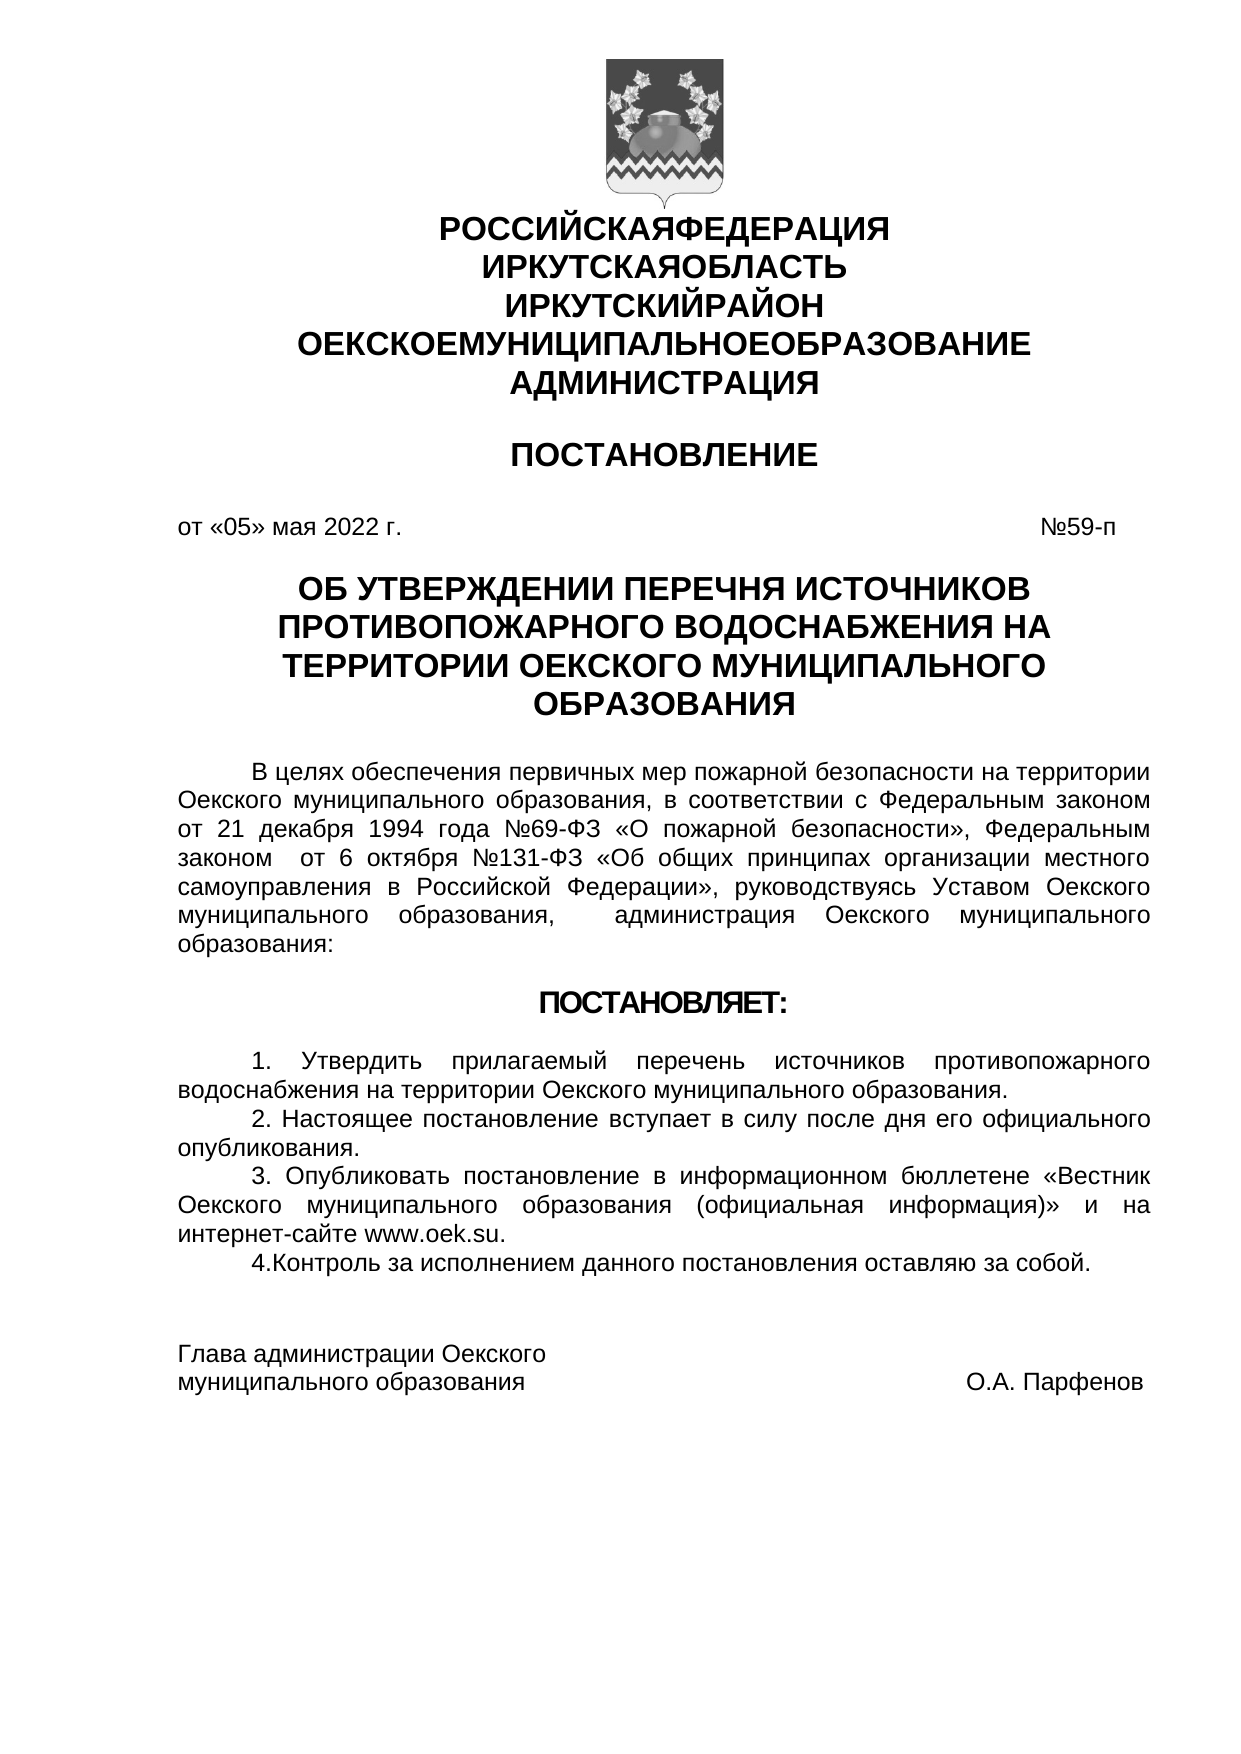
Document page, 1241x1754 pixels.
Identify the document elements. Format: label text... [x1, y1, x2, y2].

text РОССИЙСКАЯФЕДЕРАЦИЯ [177, 209, 1152, 247]
text 2. Настоящее постановление вступает в силу после дня его официального опубликования. [177, 1104, 1152, 1161]
text ПОСТАНОВЛЕНИЕ [177, 435, 1152, 473]
text 4.Контроль за исполнением данного постановления оставляю за собой. [177, 1248, 1152, 1276]
text от «05» мая 2022 г. №59-п [177, 512, 1152, 540]
text АДМИНИСТРАЦИЯ [177, 363, 1152, 401]
text 1. Утвердить прилагаемый перечень источников противопожарного водоснабжения на территории Оекского муниципального образования. [177, 1046, 1152, 1104]
text Глава администрации Оекского [177, 1339, 1152, 1367]
text муниципального образования О.А. Парфенов [177, 1367, 1152, 1396]
text ОБ УТВЕРЖДЕНИИ ПЕРЕЧНЯ ИСТОЧНИКОВ ПРОТИВОПОЖАРНОГО ВОДОСНАБЖЕНИЯ НА ТЕРРИТОРИИ ОЕКСКОГО МУНИЦИПАЛЬНОГО ОБРАЗОВАНИЯ [177, 569, 1152, 723]
text В целях обеспечения первичных мер пожарной безопасности на территории Оекского муниципального образования, в соответствии с Федеральным законом от 21 декабря 1994 года №69-ФЗ «О пожарной безопасности», Федеральным законом от 6 октября №131-ФЗ «Об общих принципах организации местного самоуправления в Российской Федерации», руководствуясь Уставом Оекского муниципального образования, администрация Оекского муниципального образования: [177, 756, 1152, 958]
picture [604, 59, 725, 209]
text ИРКУТСКАЯОБЛАСТЬ [177, 247, 1152, 286]
text ИРКУТСКИЙРАЙОН [177, 286, 1152, 324]
text 3. Опубликовать постановление в информационном бюллетене «Вестник Оекского муниципального образования (официальная информация)» и на интернет-сайте www.oek.su. [177, 1161, 1152, 1248]
text ПОСТАНОВЛЯЕТ: [177, 984, 1152, 1020]
text ОЕКСКОЕМУНИЦИПАЛЬНОЕОБРАЗОВАНИЕ [177, 324, 1152, 363]
